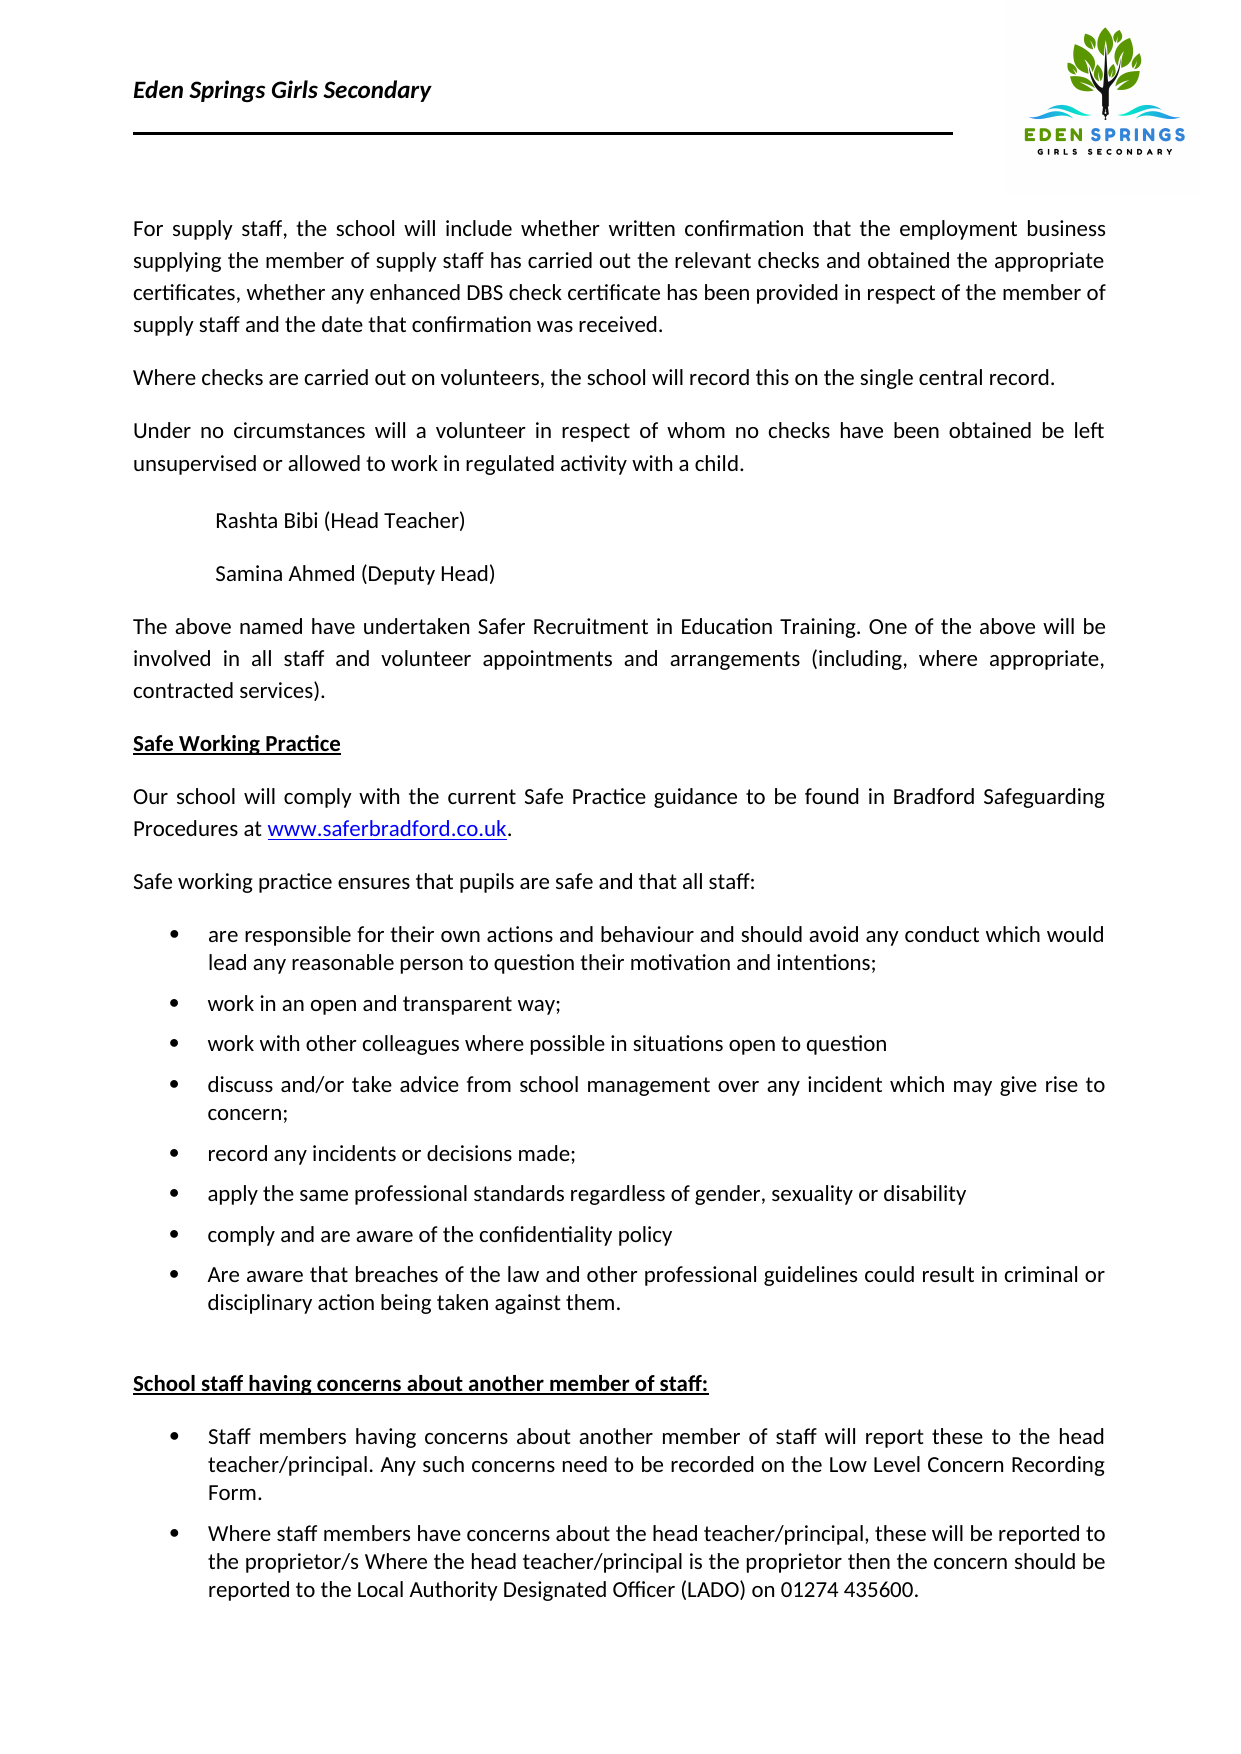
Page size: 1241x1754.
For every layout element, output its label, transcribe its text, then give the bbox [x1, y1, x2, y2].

list work in an open and transparent way; [170, 989, 1107, 1017]
list Where staff members have concerns about the head teacher/principal, these will be reported to the proprietor/s Where the head teacher/principal is the proprietor then the concern should be reported to the Local Authority Designated Officer (LADO) on 01274 435600. [170, 1519, 1107, 1603]
list discuss and/or take advice from school management over any incident which may give rise to concern; [170, 1070, 1107, 1126]
list work with other colleagues where possible in situations open to question [170, 1029, 1107, 1058]
text The above named have undertaken Safer Recruitment in Education Training. One of the above will be involved in all staff and volunteer appointments and arrangements (including, where appropriate, contracted services). [133, 612, 1107, 704]
list record any incidents or decisions made; [170, 1139, 1107, 1167]
text Under no circumstances will a volunteer in respect of whom no checks have been obtained be left unsupervised or allowed to work in regulated activity with a child. [133, 416, 1107, 477]
list apply the same professional standards regardless of gender, sexuality or disability [170, 1179, 1107, 1207]
list are responsible for their own actions and behaviour and should avoid any conduct which would lead any reasonable person to question their motivation and intentions; [170, 921, 1107, 977]
list Are aware that breaches of the law and other professional guidelines could result in criminal or disciplinary action being taken against them. [170, 1260, 1107, 1316]
text For supply staff, the school will include whether written confirmation that the employment business supplying the member of supply staff has carried out the relevant checks and obtained the appropriate certificates, whether any enhanced DBS check certificate has been provided in respect of the member of supply staff and the date that confirmation was received. [133, 214, 1107, 338]
text Our school will comply with the current Safe Practice guidance to be found in Bradford Safeguarding Procedures at www.saferbradford.co.uk. [133, 782, 1107, 842]
list comply and are aware of the confidentiality policy [170, 1220, 1107, 1248]
picture [1005, 0, 1199, 194]
text Rashta Bibi (Head Teacher) [133, 506, 1107, 534]
text School staff having concerns about another member of staff: [133, 1369, 1107, 1397]
text Safe working practice ensures that pupils are safe and that all staff: [133, 867, 1107, 896]
text Samina Ahmed (Deputy Head) [133, 559, 1107, 587]
text Where checks are carried out on volunteers, the school will record this on the single central record. [133, 363, 1107, 391]
text Safe Working Practice [133, 729, 1107, 757]
list Staff members having concerns about another member of staff will report these to the head teacher/principal. Any such concerns need to be recorded on the Low Level Concern Recording Form. [170, 1422, 1107, 1506]
